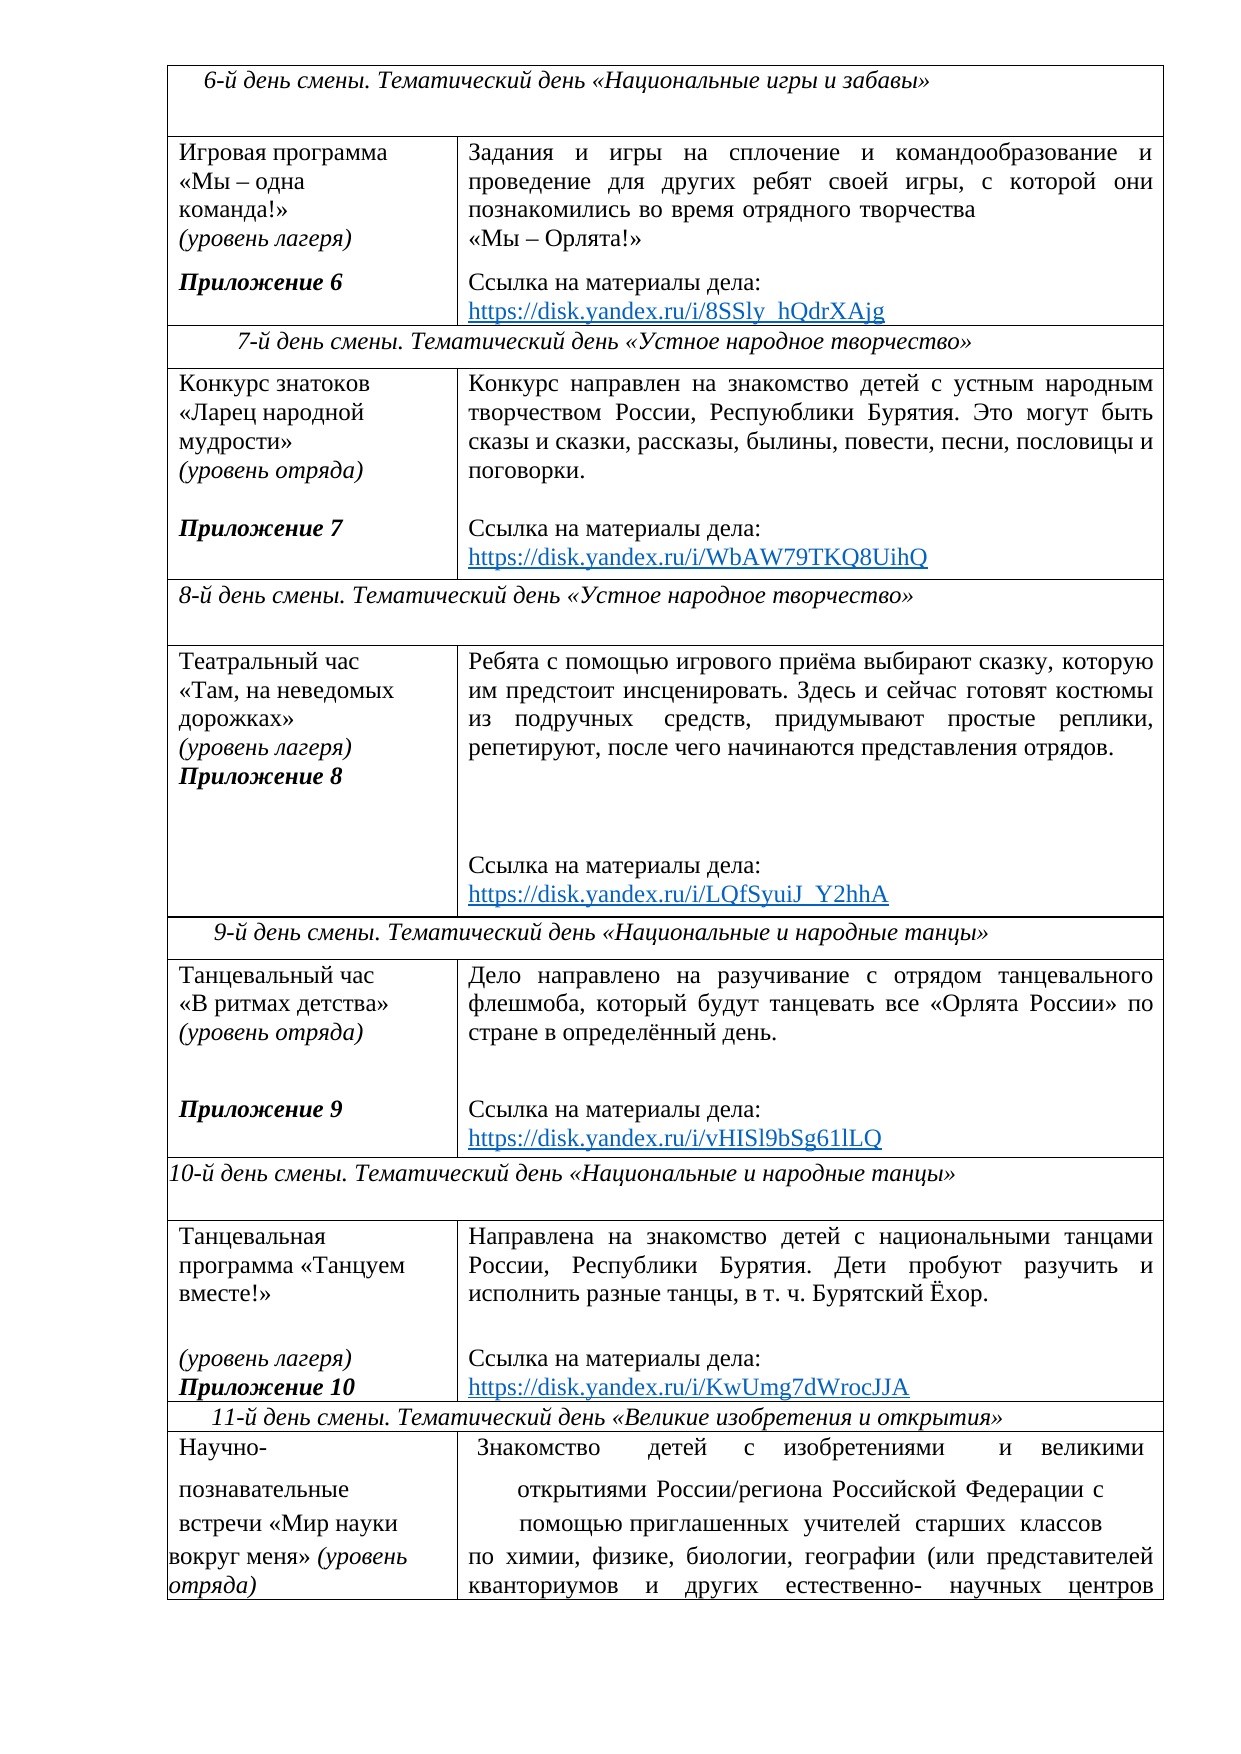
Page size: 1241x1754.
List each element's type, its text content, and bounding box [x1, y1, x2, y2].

table_cell Дело направлено на разучивание с отрядом танцевального флешмоба, который будут танцевать все «Орлята России» по стране в определённый день. [458, 960, 1163, 1094]
table_cell (уровень лагеря) Приложение 10 [168, 1343, 457, 1401]
table_cell Приложение 6 [168, 268, 457, 325]
table_cell открытиями России/региона Российской Федерации с [458, 1474, 1163, 1508]
table_cell 11-й день смены. Тематический день «Великие изобретения и открытия» [168, 1402, 1163, 1431]
table_cell Ссылка на материалы дела: https://disk.yandex.ru/i/WbAW79TKQ8UihQ [458, 514, 1163, 579]
table_cell Ссылка на материалы дела: https://disk.yandex.ru/i/LQfSyuiJ_Y2hhA [458, 850, 1163, 916]
table_cell Танцевальный час «В ритмах детства» (уровень отряда) [168, 960, 457, 1094]
table_cell Направлена на знакомство детей с национальными танцами России, Республики Бурятия. Дети пробуют разучить и исполнить разные танцы, в т. ч. Бурятский Ёхор. [458, 1221, 1163, 1343]
table_cell познавательные [168, 1474, 457, 1508]
table_cell Задания и игры на сплочение и командообразование и проведение для других ребят своей игры, с которой они познакомились во время отрядного творчества «Мы – Орлята!» [458, 137, 1163, 267]
table_cell 6-й день смены. Тематический день «Национальные игры и забавы» [168, 66, 1163, 136]
table_cell Приложение 9 [168, 1095, 457, 1157]
table_cell Знакомство детей с изобретениями и великими [458, 1432, 1163, 1474]
table_cell Ссылка на материалы дела: https://disk.yandex.ru/i/vHISl9bSg61lLQ [458, 1095, 1163, 1157]
table_cell Приложение 7 [168, 514, 457, 579]
table_cell Ребята с помощью игрового приёма выбирают сказку, которую им предстоит инсценировать. Здесь и сейчас готовят костюмы из подручных средств, придумывают простые реплики, репетируют, после чего начинаются представления отрядов. [458, 646, 1163, 850]
table_cell Конкурс направлен на знакомство детей с устным народным творчеством России, Респуюблики Бурятия. Это могут быть сказы и сказки, рассказы, былины, повести, песни, пословицы и поговорки. [458, 369, 1163, 513]
table_cell Конкурс знатоков «Ларец народной мудрости» (уровень отряда) [168, 369, 457, 513]
table_cell 9-й день смены. Тематический день «Национальные и народные танцы» [168, 918, 1163, 959]
table_cell [168, 850, 457, 916]
table_cell 10-й день смены. Тематический день «Национальные и народные танцы» [168, 1158, 1163, 1220]
table_cell Игровая программа «Мы – одна команда!» (уровень лагеря) [168, 137, 457, 267]
table_cell помощью приглашенных учителей старших классов [458, 1508, 1163, 1541]
table_cell Ссылка на материалы дела: https://disk.yandex.ru/i/8SSly_hQdrXAjg [458, 268, 1163, 325]
table_cell 7-й день смены. Тематический день «Устное народное творчество» [168, 326, 1163, 367]
table_cell встречи «Мир науки [168, 1508, 457, 1541]
table_cell Научно- [168, 1432, 457, 1474]
table_cell 8-й день смены. Тематический день «Устное народное творчество» [168, 580, 1163, 645]
table_cell Театральный час «Там, на неведомых дорожках» (уровень лагеря) Приложение 8 [168, 646, 457, 850]
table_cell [168, 1541, 457, 1599]
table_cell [458, 1541, 1163, 1599]
table_cell Ссылка на материалы дела: https://disk.yandex.ru/i/KwUmg7dWrocJJA [458, 1343, 1163, 1401]
table_cell Танцевальная программа «Танцуем вместе!» [168, 1221, 457, 1343]
